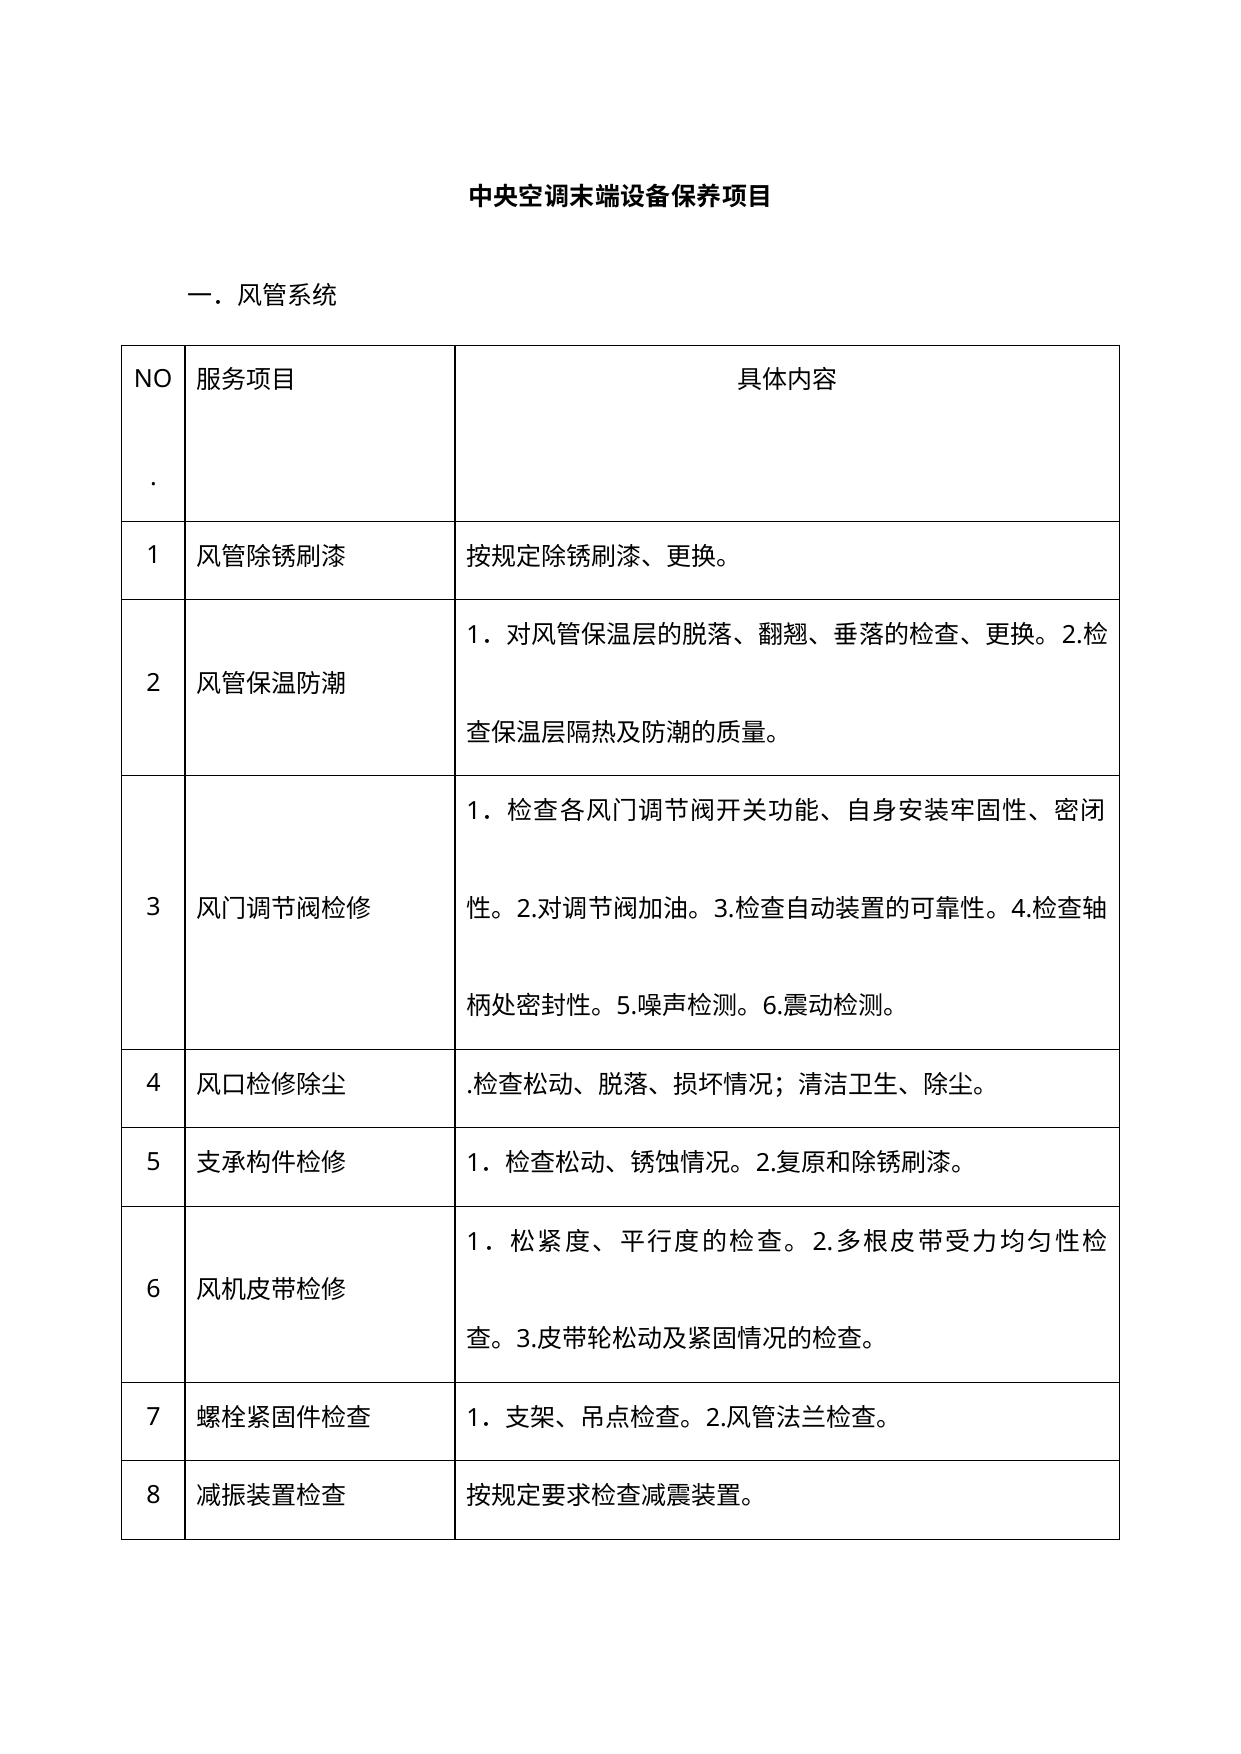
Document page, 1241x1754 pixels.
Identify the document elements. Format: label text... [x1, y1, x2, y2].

table_cell 风管保温防潮 [186, 600, 454, 775]
table_cell 风管除锈刷漆 [186, 522, 454, 599]
table_cell 支承构件检修 [186, 1128, 454, 1206]
text 一．风管系统 [187, 261, 1053, 326]
table_cell 减振装置检查 [186, 1461, 454, 1539]
table_cell 3 [122, 776, 184, 1049]
text 中央空调末端设备保养项目 [187, 162, 1053, 227]
table_header NO. [122, 346, 184, 521]
table_cell 8 [122, 1461, 184, 1539]
table_cell 2 [122, 600, 184, 775]
table_cell 螺栓紧固件检查 [186, 1383, 454, 1460]
table_cell 5 [122, 1128, 184, 1206]
table_cell 风机皮带检修 [186, 1207, 454, 1382]
table_cell 1．松紧度、平行度的检查。2.多根皮带受力均匀性检查。3.皮带轮松动及紧固情况的检查。 [456, 1207, 1119, 1382]
table_cell 1．对风管保温层的脱落、翻翘、垂落的检查、更换。2.检查保温层隔热及防潮的质量。 [456, 600, 1119, 775]
table_cell 按规定除锈刷漆、更换。 [456, 522, 1119, 599]
table_cell 1．检查松动、锈蚀情况。2.复原和除锈刷漆。 [456, 1128, 1119, 1206]
table_cell 1．支架、吊点检查。2.风管法兰检查。 [456, 1383, 1119, 1460]
table_cell 风门调节阀检修 [186, 776, 454, 1049]
table_header 具体内容 [456, 346, 1119, 521]
table_cell .检查松动、脱落、损坏情况；清洁卫生、除尘。 [456, 1050, 1119, 1127]
table_cell 6 [122, 1207, 184, 1382]
table_cell 7 [122, 1383, 184, 1460]
table_cell 4 [122, 1050, 184, 1127]
table_cell 按规定要求检查减震装置。 [456, 1461, 1119, 1539]
table_cell 风口检修除尘 [186, 1050, 454, 1127]
table_header 服务项目 [186, 346, 454, 521]
table_cell 1 [122, 522, 184, 599]
table_cell 1．检查各风门调节阀开关功能、自身安装牢固性、密闭性。2.对调节阀加油。3.检查自动装置的可靠性。4.检查轴柄处密封性。5.噪声检测。6.震动检测。 [456, 776, 1119, 1049]
